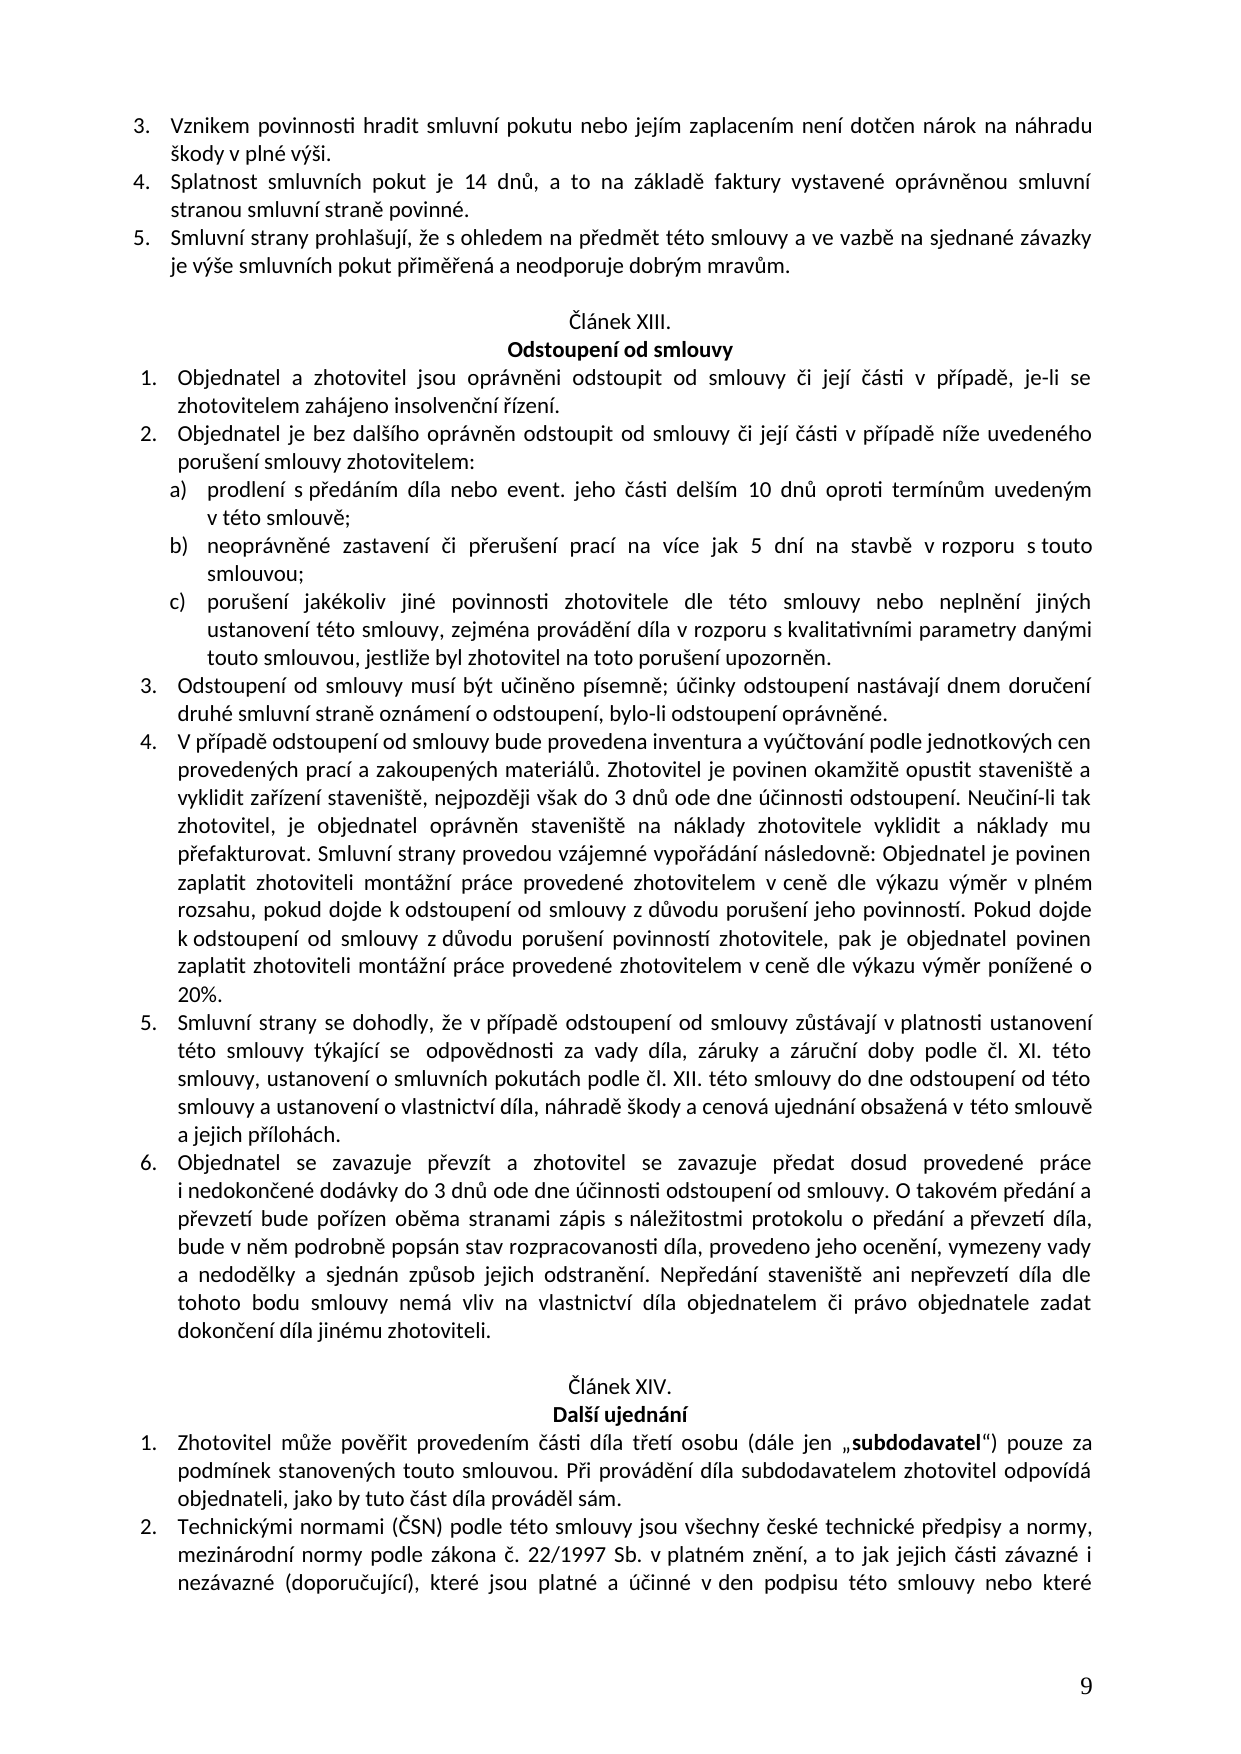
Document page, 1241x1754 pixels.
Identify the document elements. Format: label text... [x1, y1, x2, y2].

list Splatnost smluvních pokut je 14 dnů, a to na základě faktury vystavené oprávněnou smluvní stranou smluvní straně povinné. [133, 167, 1092, 223]
list Vznikem povinnosti hradit smluvní pokutu nebo jejím zaplacením není dotčen nárok na náhradu škody v plné výši. [133, 111, 1092, 167]
text Článek XIII. [148, 307, 1092, 335]
list Smluvní strany prohlašují, že s ohledem na předmět této smlouvy a ve vazbě na sjednané závazky je výše smluvních pokut přiměřená a neodporuje dobrým mravům. [133, 223, 1092, 279]
list Zhotovitel může pověřit provedením části díla třetí osobu (dále jen „subdodavatel“) pouze za podmínek stanovených touto smlouvou. Při provádění díla subdodavatelem zhotovitel odpovídá objednateli, jako by tuto část díla prováděl sám. [140, 1428, 1092, 1512]
list V případě odstoupení od smlouvy bude provedena inventura a vyúčtování podle jednotkových cen provedených prací a zakoupených materiálů. Zhotovitel je povinen okamžitě opustit staveniště a vyklidit zařízení staveniště, nejpozději však do 3 dnů ode dne účinnosti odstoupení. Neučiní-li tak zhotovitel, je objednatel oprávněn staveniště na náklady zhotovitele vyklidit a náklady mu přefakturovat. Smluvní strany provedou vzájemné vypořádání následovně: Objednatel je povinen zaplatit zhotoviteli montážní práce provedené zhotovitelem v ceně dle výkazu výměr v plném rozsahu, pokud dojde k odstoupení od smlouvy z důvodu porušení jeho povinností. Pokud dojde k odstoupení od smlouvy z důvodu porušení povinností zhotovitele, pak je objednatel povinen zaplatit zhotoviteli montážní práce provedené zhotovitelem v ceně dle výkazu výměr ponížené o 20%. [140, 727, 1092, 1008]
list Objednatel je bez dalšího oprávněn odstoupit od smlouvy či její části v případě níže uvedeného porušení smlouvy zhotovitelem: [140, 419, 1092, 475]
list porušení jakékoliv jiné povinnosti zhotovitele dle této smlouvy nebo neplnění jiných ustanovení této smlouvy, zejména provádění díla v rozporu s kvalitativními parametry danými touto smlouvou, jestliže byl zhotovitel na toto porušení upozorněn. [169, 587, 1092, 671]
text Odstoupení od smlouvy [148, 335, 1092, 363]
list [140, 1512, 1092, 1596]
list prodlení s předáním díla nebo event. jeho části delším 10 dnů oproti termínům uvedeným v této smlouvě; [169, 475, 1092, 531]
list Objednatel se zavazuje převzít a zhotovitel se zavazuje předat dosud provedené práce i nedokončené dodávky do 3 dnů ode dne účinnosti odstoupení od smlouvy. O takovém předání a převzetí bude pořízen oběma stranami zápis s náležitostmi protokolu o předání a převzetí díla, bude v něm podrobně popsán stav rozpracovanosti díla, provedeno jeho ocenění, vymezeny vady a nedodělky a sjednán způsob jejich odstranění. Nepředání staveniště ani nepřevzetí díla dle tohoto bodu smlouvy nemá vliv na vlastnictví díla objednatelem či právo objednatele zadat dokončení díla jinému zhotoviteli. [140, 1148, 1092, 1344]
list neoprávněné zastavení či přerušení prací na více jak 5 dní na stavbě v rozporu s touto smlouvou; [169, 531, 1092, 587]
list Smluvní strany se dohodly, že v případě odstoupení od smlouvy zůstávají v platnosti ustanovení této smlouvy týkající se odpovědnosti za vady díla, záruky a záruční doby podle čl. XI. této smlouvy, ustanovení o smluvních pokutách podle čl. XII. této smlouvy do dne odstoupení od této smlouvy a ustanovení o vlastnictví díla, náhradě škody a cenová ujednání obsažená v této smlouvě a jejich přílohách. [140, 1008, 1092, 1148]
text Další ujednání [148, 1400, 1092, 1428]
text Článek XIV. [148, 1372, 1092, 1400]
list Odstoupení od smlouvy musí být učiněno písemně; účinky odstoupení nastávají dnem doručení druhé smluvní straně oznámení o odstoupení, bylo-li odstoupení oprávněné. [140, 671, 1092, 727]
list Objednatel a zhotovitel jsou oprávněni odstoupit od smlouvy či její části v případě, je-li se zhotovitelem zahájeno insolvenční řízení. [140, 363, 1092, 419]
